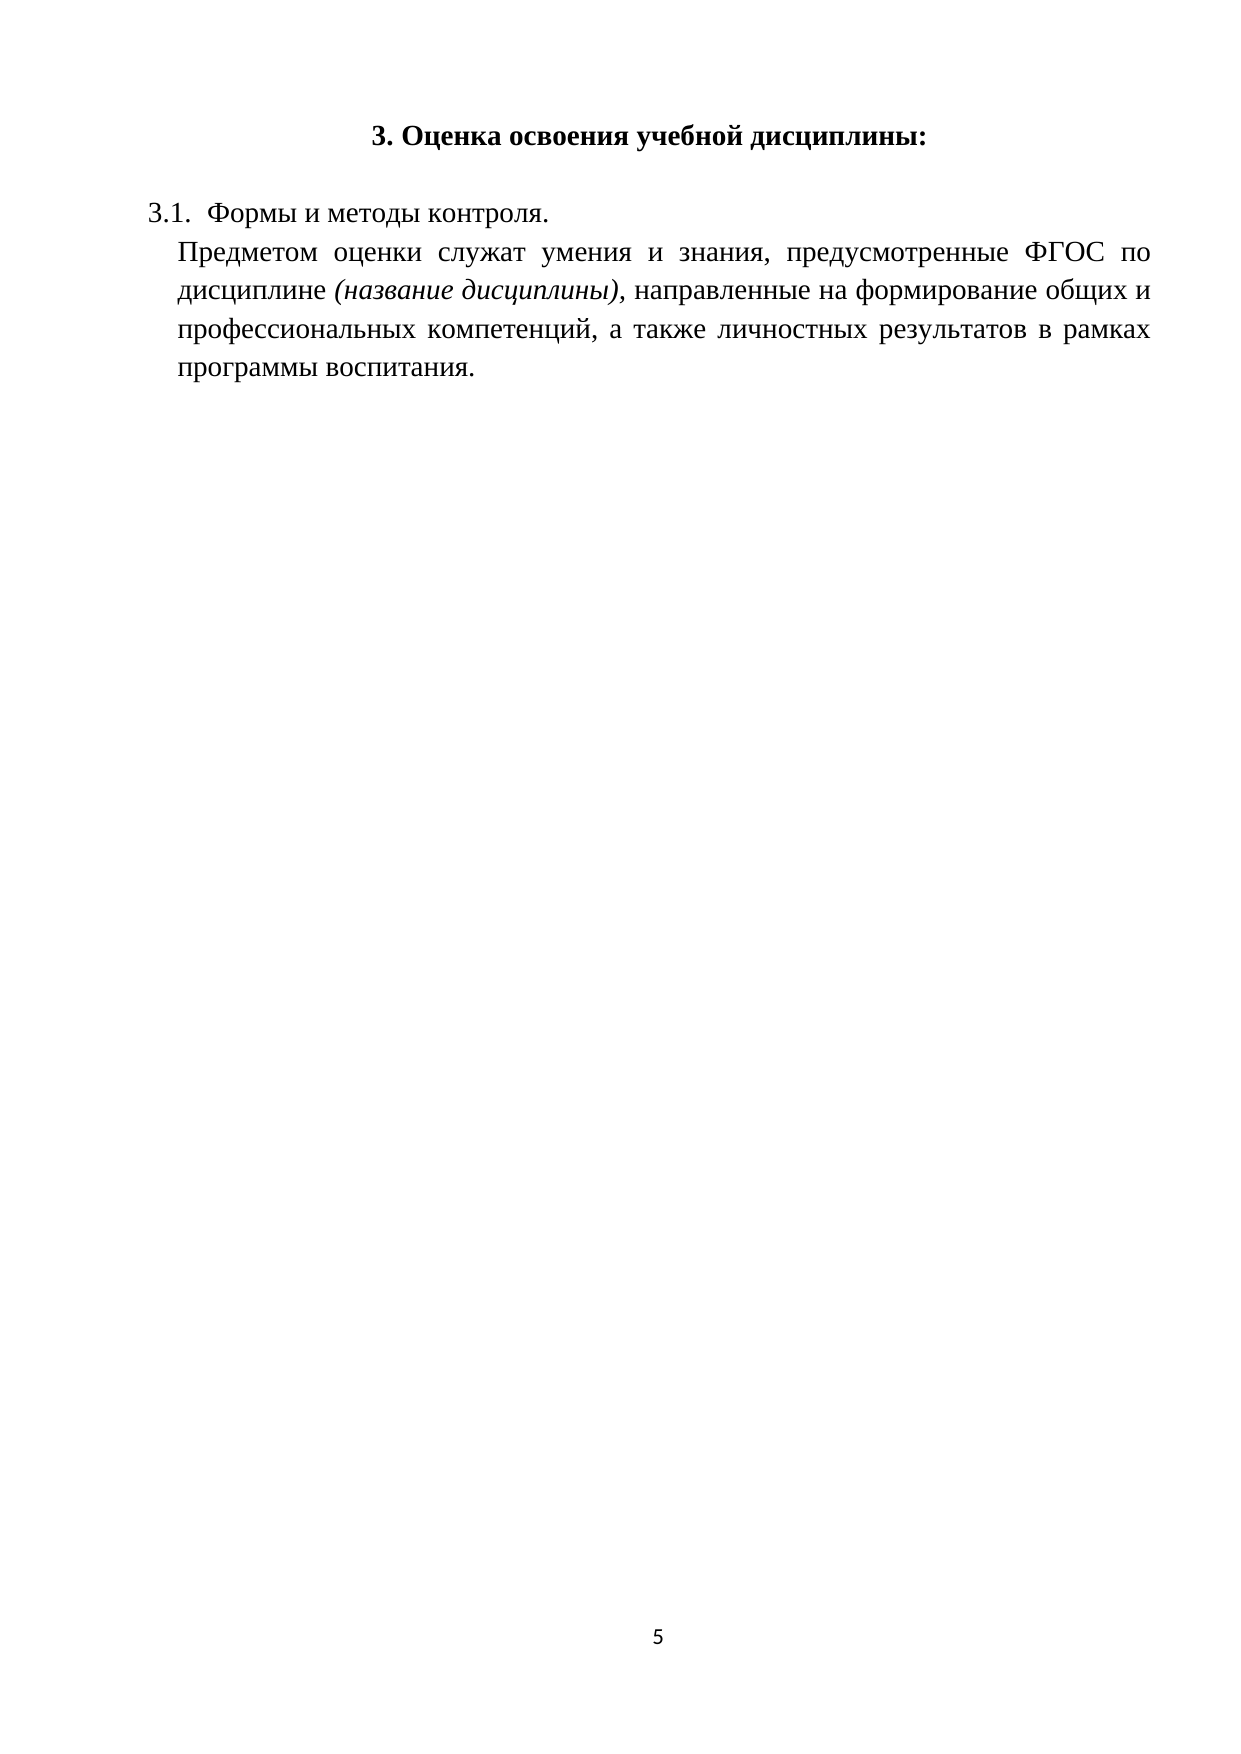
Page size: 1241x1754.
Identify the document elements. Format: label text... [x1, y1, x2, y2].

text Предметом оценки служат умения и знания, предусмотренные ФГОС по дисциплине (название дисциплины), направленные на формирование общих и профессиональных компетенций, а также личностных результатов в рамках программы воспитания. [177, 234, 1152, 383]
list Оценка освоения учебной дисциплины: [118, 118, 1152, 152]
list Формы и методы контроля. [148, 195, 1152, 229]
